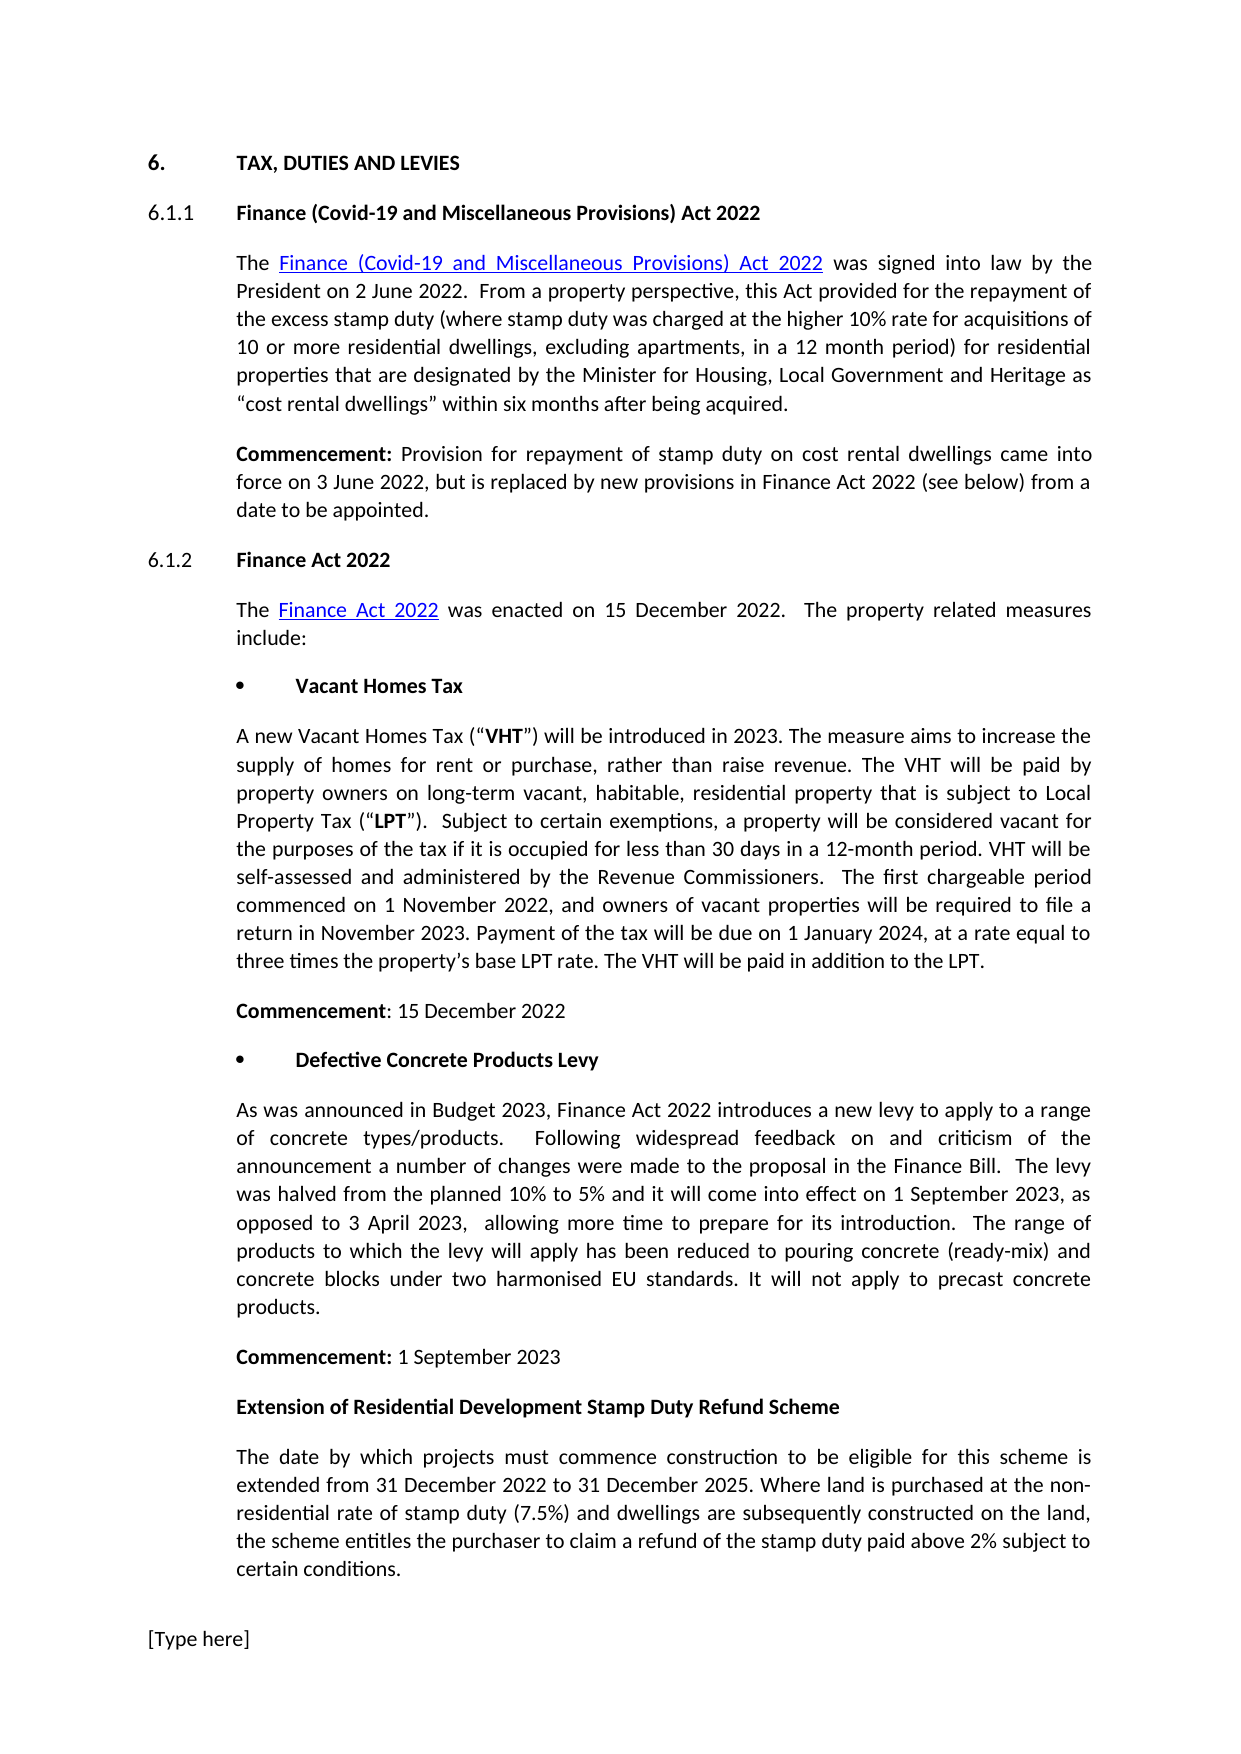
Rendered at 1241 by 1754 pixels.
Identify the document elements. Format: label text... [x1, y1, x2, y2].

text The date by which projects must commence construction to be eligible for this scheme is extended from 31 December 2022 to 31 December 2025. Where land is purchased at the non-residential rate of stamp duty (7.5%) and dwellings are subsequently constructed on the land, the scheme entitles the purchaser to claim a refund of the stamp duty paid above 2% subject to certain conditions. [236, 1442, 1092, 1582]
text Tax, duties and levies [148, 148, 1092, 176]
text The Finance Act 2022 was enacted on 15 December 2022. The property related measures include: [236, 594, 1092, 651]
text Finance (Covid-19 and Miscellaneous Provisions) Act 2022 [148, 198, 1092, 226]
text The Finance (Covid-19 and Miscellaneous Provisions) Act 2022 was signed into law by the President on 2 June 2022. From a property perspective, this Act provided for the repayment of the excess stamp duty (where stamp duty was charged at the higher 10% rate for acquisitions of 10 or more residential dwellings, excluding apartments, in a 12 month period) for residential properties that are designated by the Minister for Housing, Local Government and Heritage as “cost rental dwellings” within six months after being acquired. [236, 248, 1092, 416]
text Commencement: Provision for repayment of stamp duty on cost rental dwellings came into force on 3 June 2022, but is replaced by new provisions in Finance Act 2022 (see below) from a date to be appointed. [236, 438, 1092, 523]
list Defective Concrete Products Levy [236, 1046, 1092, 1073]
list Vacant Homes Tax [236, 673, 1092, 699]
text As was announced in Budget 2023, Finance Act 2022 introduces a new levy to apply to a range of concrete types/products. Following widespread feedback on and criticism of the announcement a number of changes were made to the proposal in the Finance Bill. The levy was halved from the planned 10% to 5% and it will come into effect on 1 September 2023, as opposed to 3 April 2023, allowing more time to prepare for its introduction. The range of products to which the levy will apply has been reduced to pouring concrete (ready-mix) and concrete blocks under two harmonised EU standards. It will not apply to precast concrete products. [236, 1095, 1092, 1320]
text A new Vacant Homes Tax (“VHT”) will be introduced in 2023. The measure aims to increase the supply of homes for rent or purchase, rather than raise revenue. The VHT will be paid by property owners on long-term vacant, habitable, residential property that is subject to Local Property Tax (“LPT”). Subject to certain exemptions, a property will be considered vacant for the purposes of the tax if it is occupied for less than 30 days in a 12-month period. VHT will be self-assessed and administered by the Revenue Commissioners. The first chargeable period commenced on 1 November 2022, and owners of vacant properties will be required to file a return in November 2023. Payment of the tax will be due on 1 January 2024, at a rate equal to three times the property’s base LPT rate. The VHT will be paid in addition to the LPT. [236, 721, 1092, 974]
text Extension of Residential Development Stamp Duty Refund Scheme [236, 1392, 1092, 1420]
text Commencement: 15 December 2022 [236, 996, 1092, 1024]
text Commencement: 1 September 2023 [236, 1342, 1092, 1370]
text Finance Act 2022 [148, 544, 1092, 573]
